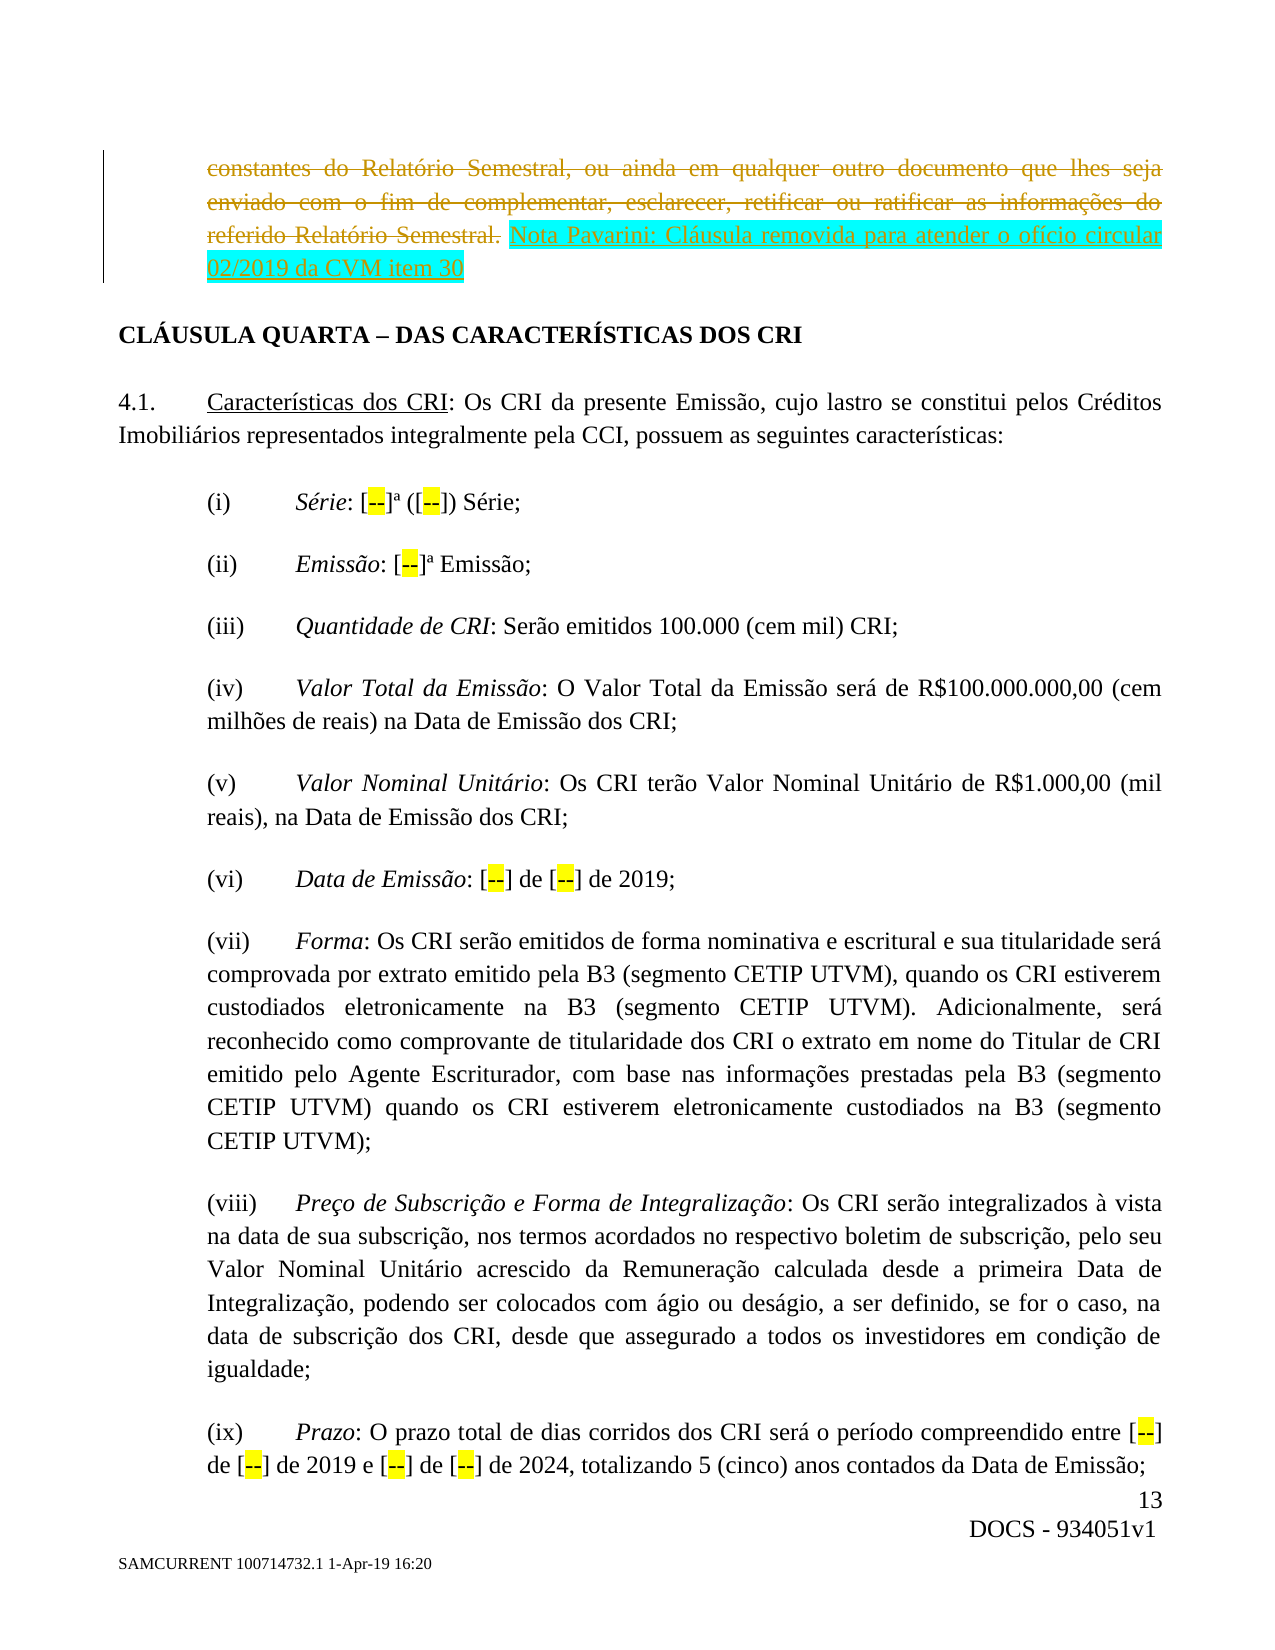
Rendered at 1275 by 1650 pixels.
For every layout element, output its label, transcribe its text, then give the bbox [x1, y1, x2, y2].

subtitle Características dos CRI: Os CRI da presente Emissão, cujo lastro se constitui pelos Créditos Imobiliários representados integralmente pela CCI, possuem as seguintes características: [118, 383, 1162, 450]
subtitle CLÁUSULA QUARTA – DAS CARACTERÍSTICAS DOS CRI [81, 317, 1162, 350]
subtitle Emissão: [--]ª Emissão; [207, 545, 1162, 579]
subtitle Valor Total da Emissão: O Valor Total da Emissão será de R$100.000.000,00 (cem milhões de reais) na Data de Emissão dos CRI; [207, 669, 1162, 736]
subtitle Forma: Os CRI serão emitidos de forma nominativa e escritural e sua titularidade será comprovada por extrato emitido pela B3 (segmento CETIP UTVM), quando os CRI estiverem custodiados eletronicamente na B3 (segmento CETIP UTVM). Adicionalmente, será reconhecido como comprovante de titularidade dos CRI o extrato em nome do Titular de CRI emitido pelo Agente Escriturador, com base nas informações prestadas pela B3 (segmento CETIP UTVM) quando os CRI estiverem eletronicamente custodiados na B3 (segmento CETIP UTVM); [207, 922, 1162, 1156]
subtitle Prazo: O prazo total de dias corridos dos CRI será o período compreendido entre [--] de [--] de 2019 e [--] de [--] de 2024, totalizando 5 (cinco) anos contados da Data de Emissão; [207, 1413, 1162, 1480]
subtitle Valor Nominal Unitário: Os CRI terão Valor Nominal Unitário de R$1.000,00 (mil reais), na Data de Emissão dos CRI; [207, 765, 1162, 832]
subtitle Preço de Subscrição e Forma de Integralização: Os CRI serão integralizados à vista na data de sua subscrição, nos termos acordados no respectivo boletim de subscrição, pelo seu Valor Nominal Unitário acrescido da Remuneração calculada desde a primeira Data de Integralização, podendo ser colocados com ágio ou deságio, a ser definido, se for o caso, na data de subscrição dos CRI, desde que assegurado a todos os investidores em condição de igualdade; [207, 1184, 1162, 1384]
subtitle Quantidade de CRI: Serão emitidos 100.000 (cem mil) CRI; [207, 607, 1162, 641]
subtitle Série: [--]ª ([--]) Série; [207, 483, 1162, 517]
subtitle Data de Emissão: [--] de [--] de 2019; [207, 860, 1162, 894]
